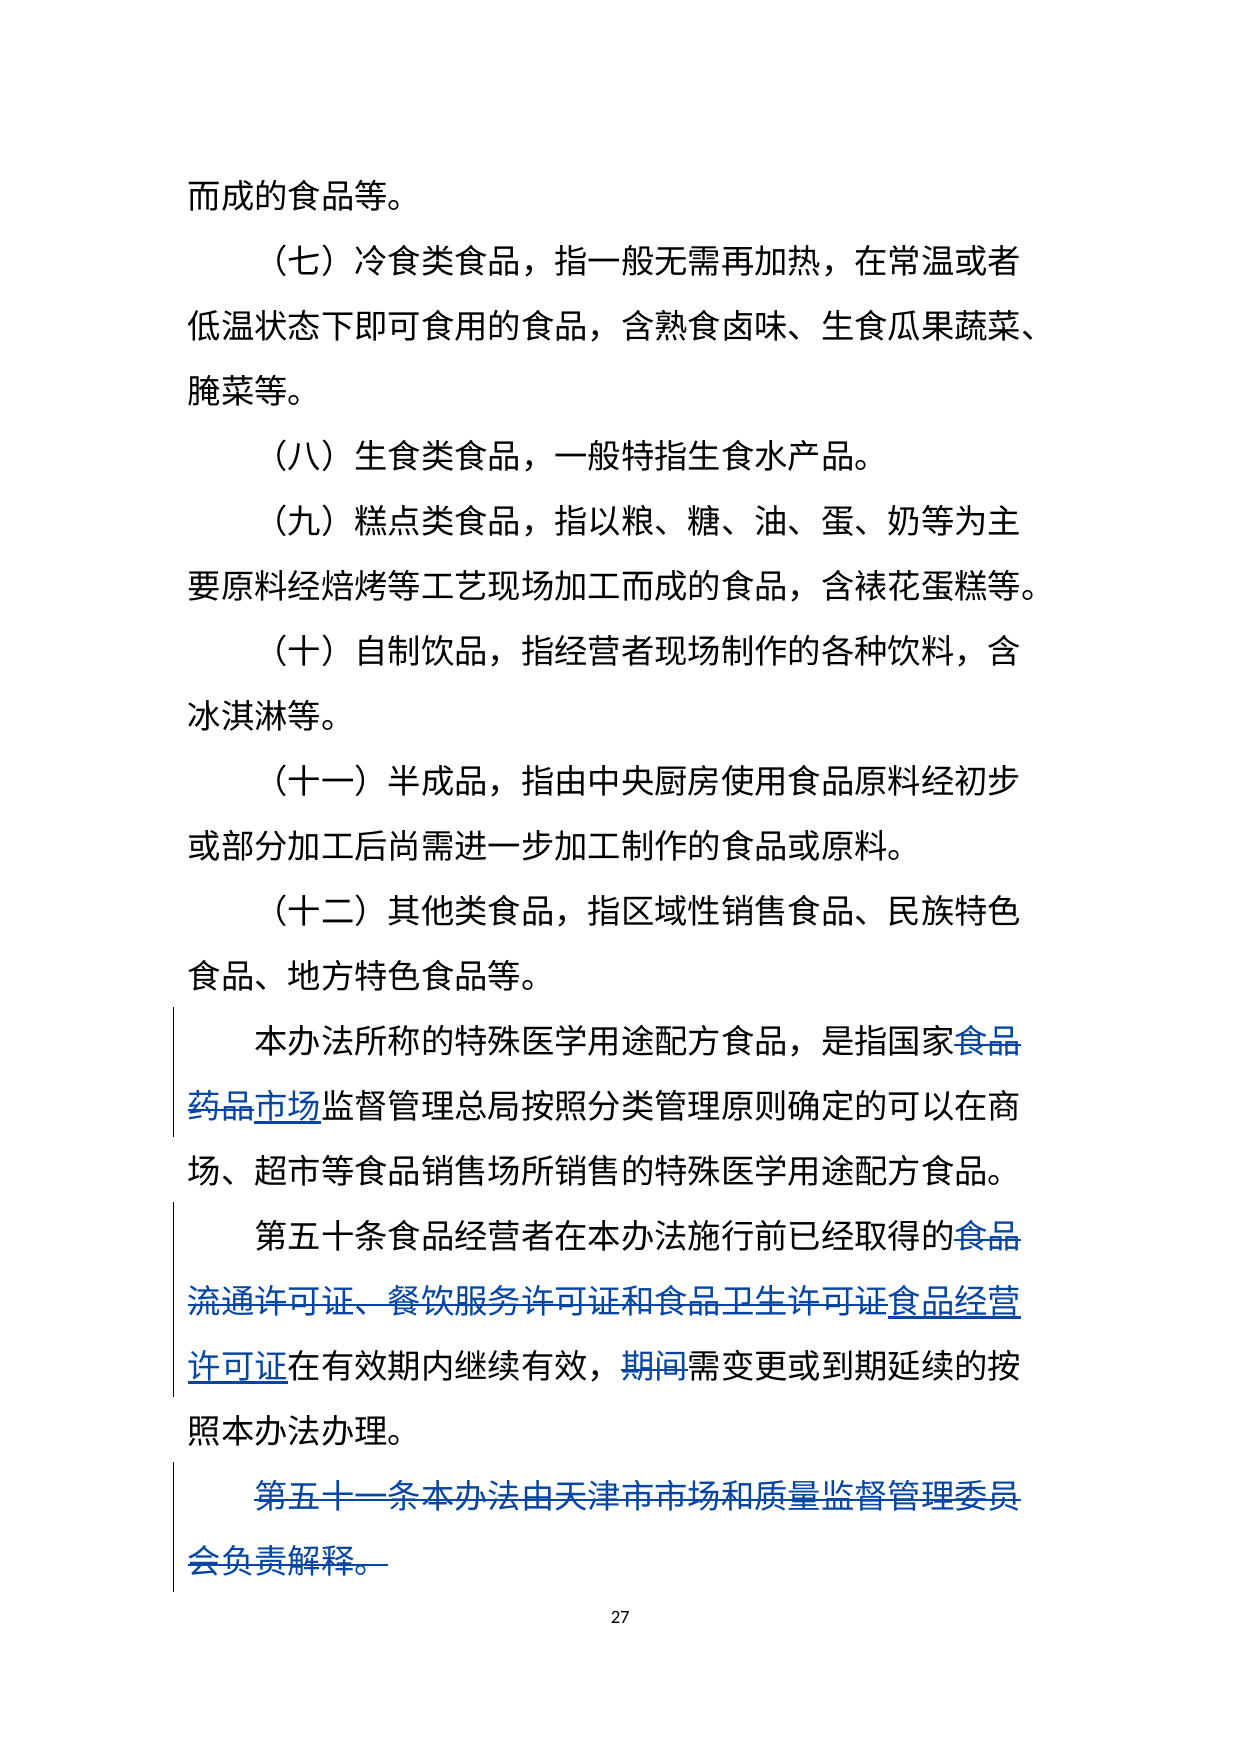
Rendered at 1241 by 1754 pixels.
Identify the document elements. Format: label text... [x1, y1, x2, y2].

text （七）冷食类食品，指一般无需再加热，在常温或者低温状态下即可食用的食品，含熟食卤味、生食瓜果蔬菜、腌菜等。 [187, 227, 1053, 422]
text 第五十条食品经营者在本办法施行前已经取得的在有效期内继续有效，需变更或到期延续的按照本办法办理。 [187, 1202, 1053, 1462]
text （十）自制饮品，指经营者现场制作的各种饮料，含冰淇淋等。 [187, 617, 1053, 747]
text 本办法所称的特殊医学用途配方食品，是指国家监督管理总局按照分类管理原则确定的可以在商场、超市等食品销售场所销售的特殊医学用途配方食品。 [187, 1007, 1053, 1202]
text （十一）半成品，指由中央厨房使用食品原料经初步或部分加工后尚需进一步加工制作的食品或原料。 [187, 747, 1053, 877]
text （九）糕点类食品，指以粮、糖、油、蛋、奶等为主要原料经焙烤等工艺现场加工而成的食品，含裱花蛋糕等。 [187, 487, 1053, 617]
text （八）生食类食品，一般特指生食水产品。 [187, 422, 1053, 487]
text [187, 162, 1053, 227]
text （十二）其他类食品，指区域性销售食品、民族特色食品、地方特色食品等。 [187, 877, 1053, 1007]
